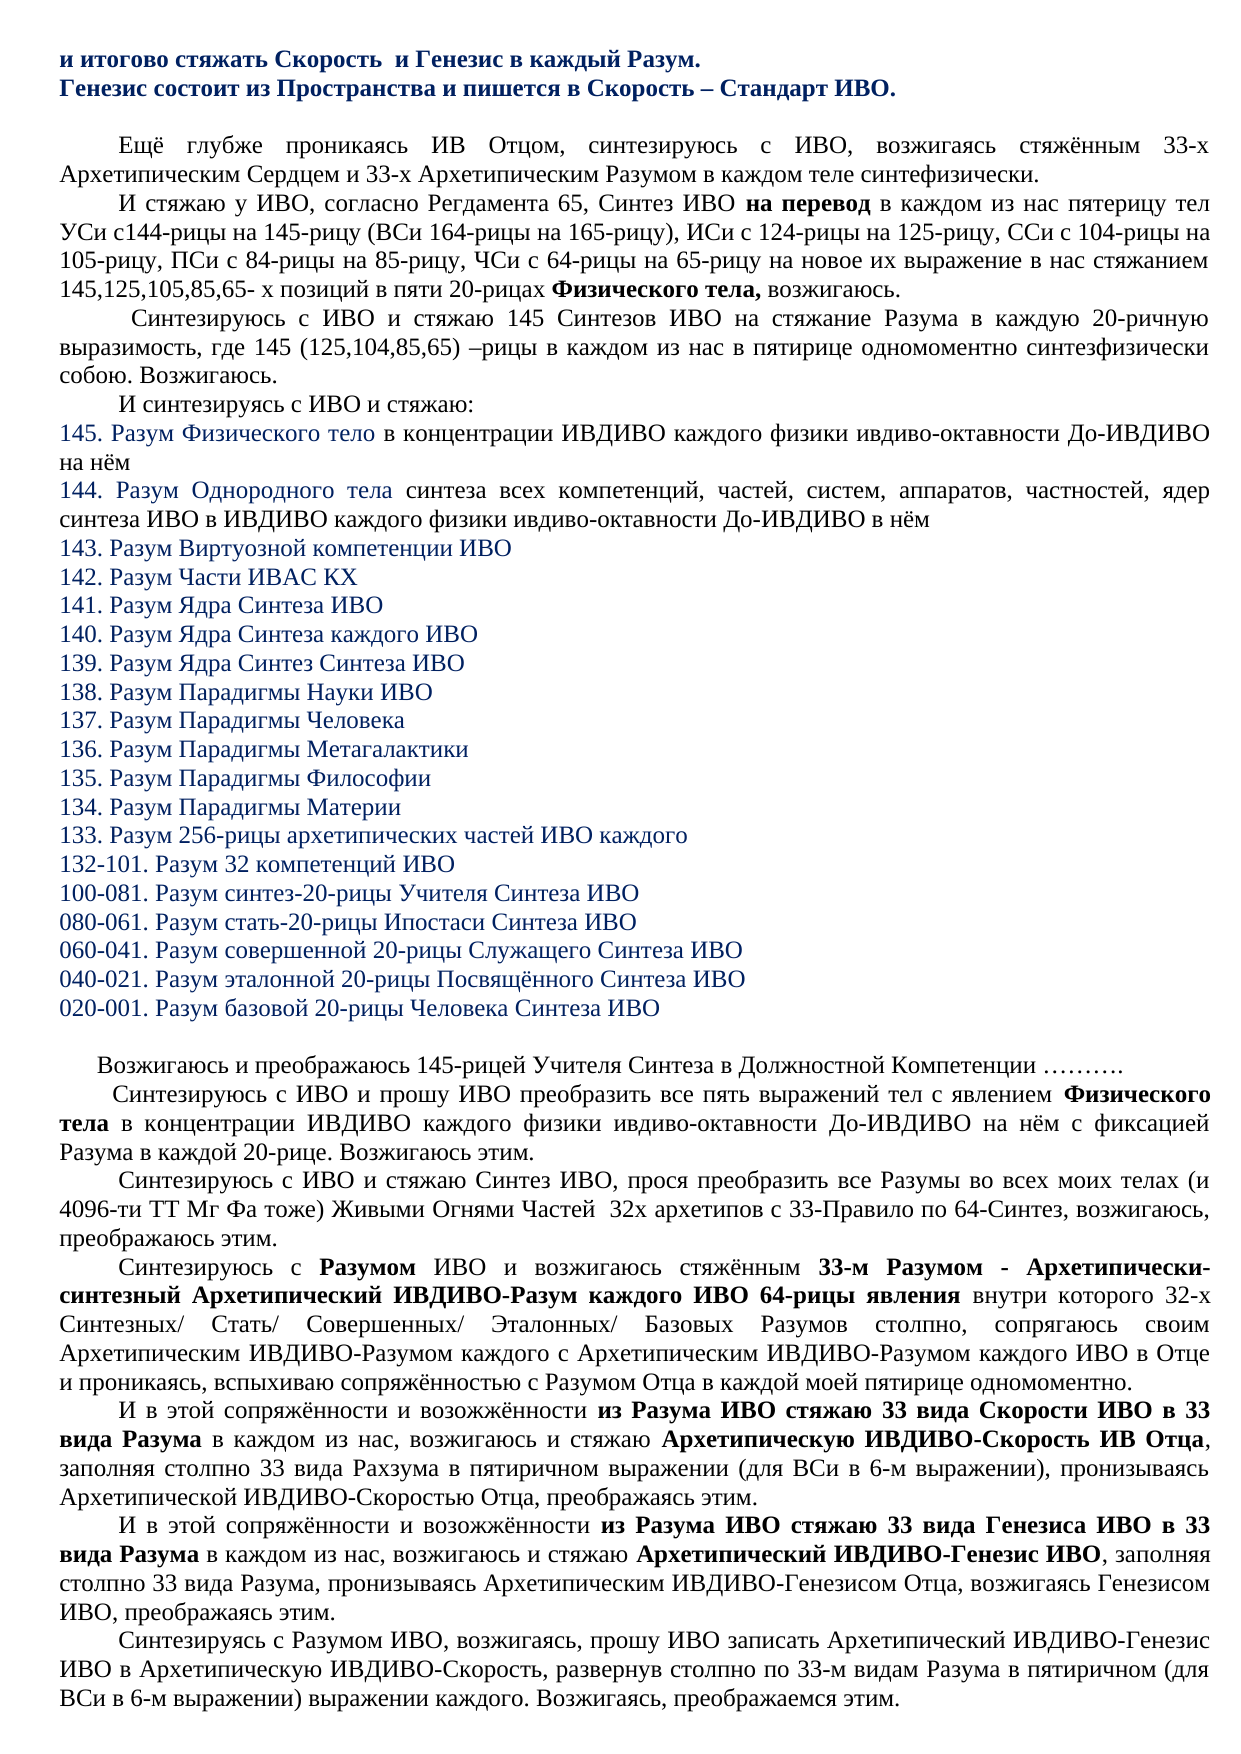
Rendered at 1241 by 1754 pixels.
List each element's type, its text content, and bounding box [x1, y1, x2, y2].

text Ещё глубже проникаясь ИВ Отцом, синтезируюсь с ИВО, возжигаясь стяжённым 33-х Архетипическим Сердцем и 33-х Архетипическим Разумом в каждом теле синтефизически. [59, 131, 1211, 188]
text 138. Разум Парадигмы Науки ИВО [59, 677, 1211, 706]
text 080-061. Разум стать-20-рицы Ипостаси Синтеза ИВО [59, 907, 1211, 936]
text Возжигаюсь и преображаюсь 145-рицей Учителя Синтеза в Должностной Компетенции ………. [97, 1051, 1211, 1079]
text 143. Разум Виртуозной компетенции ИВО [59, 533, 1211, 562]
text 100-081. Разум синтез-20-рицы Учителя Синтеза ИВО [59, 878, 1211, 907]
text И в этой сопряжённости и возожжённости из Разума ИВО стяжаю 33 вида Скорости ИВО в 33 вида Разума в каждом из нас, возжигаюсь и стяжаю Архетипическую ИВДИВО-Скорость ИВ Отца, заполняя столпно 33 вида Рахзума в пятиричном выражении (для ВСи в 6-м выражении), пронизываясь Архетипической ИВДИВО-Скоростью Отца, преображаясь этим. [59, 1396, 1211, 1511]
text 020-001. Разум базовой 20-рицы Человека Синтеза ИВО [59, 993, 1211, 1022]
text Синтезируюсь с ИВО и стяжаю Синтез ИВО, прося преобразить все Разумы во всех моих телах (и 4096-ти ТТ Мг Фа тоже) Живыми Огнями Частей 32х архетипов с 33-Правило по 64-Синтез, возжигаюсь, преображаюсь этим. [59, 1166, 1211, 1252]
text Синтезируясь с Разумом ИВО, возжигаясь, прошу ИВО записать Архетипический ИВДИВО-Генезис ИВО в Архетипическую ИВДИВО-Скорость, развернув столпно по 33-м видам Разума в пятиричном (для ВСи в 6-м выражении) выражении каждого. Возжигаясь, преображаемся этим. [59, 1626, 1211, 1712]
text 133. Разум 256-рицы архетипических частей ИВО каждого [59, 821, 1211, 849]
text 145. Разум Физического тело в концентрации ИВДИВО каждого физики ивдиво-октавности До-ИВДИВО на нём [59, 418, 1211, 476]
text 139. Разум Ядра Синтез Синтеза ИВО [59, 648, 1211, 677]
text Генезис состоит из Пространства и пишется в Скорость – Стандарт ИВО. [59, 73, 1211, 102]
text Синтезируюсь с ИВО и стяжаю 145 Синтезов ИВО на стяжание Разума в каждую 20-ричную выразимость, где 145 (125,104,85,65) –рицы в каждом из нас в пятирице одномоментно синтезфизически собою. Возжигаюсь. [59, 303, 1211, 389]
text 141. Разум Ядра Синтеза ИВО [59, 591, 1211, 619]
text 137. Разум Парадигмы Человека [59, 706, 1211, 734]
text 140. Разум Ядра Синтеза каждого ИВО [59, 619, 1211, 648]
text 142. Разум Части ИВАС КХ [59, 562, 1211, 591]
text И синтезируясь с ИВО и стяжаю: [59, 389, 1211, 418]
text 040-021. Разум эталонной 20-рицы Посвящённого Синтеза ИВО [59, 964, 1211, 993]
text Синтезируюсь с ИВО и прошу ИВО преобразить все пять выражений тел с явлением Физического тела в концентрации ИВДИВО каждого физики ивдиво-октавности До-ИВДИВО на нём с фиксацией Разума в каждой 20-рице. Возжигаюсь этим. [59, 1079, 1211, 1166]
text И стяжаю у ИВО, согласно Регдамента 65, Синтез ИВО на перевод в каждом из нас пятерицу тел УСи с144-рицы на 145-рицу (ВСи 164-рицы на 165-рицу), ИСи с 124-рицы на 125-рицу, ССи с 104-рицы на 105-рицу, ПСи с 84-рицы на 85-рицу, ЧСи с 64-рицы на 65-рицу на новое их выражение в нас стяжанием 145,125,105,85,65- х позиций в пяти 20-рицах Физического тела, возжигаюсь. [59, 188, 1211, 303]
text 132-101. Разум 32 компетенций ИВО [59, 849, 1211, 878]
text 060-041. Разум совершенной 20-рицы Служащего Синтеза ИВО [59, 936, 1211, 964]
text И в этой сопряжённости и возожжённости из Разума ИВО стяжаю 33 вида Генезиса ИВО в 33 вида Разума в каждом из нас, возжигаюсь и стяжаю Архетипический ИВДИВО-Генезис ИВО, заполняя столпно 33 вида Разума, пронизываясь Архетипическим ИВДИВО-Генезисом Отца, возжигаясь Генезисом ИВО, преображаясь этим. [59, 1511, 1211, 1626]
text 134. Разум Парадигмы Материи [59, 792, 1211, 821]
text 144. Разум Однородного тела синтеза всех компетенций, частей, систем, аппаратов, частностей, ядер синтеза ИВО в ИВДИВО каждого физики ивдиво-октавности До-ИВДИВО в нём [59, 476, 1211, 533]
text 135. Разум Парадигмы Философии [59, 763, 1211, 792]
text и итогово стяжать Скорость и Генезис в каждый Разум. [59, 44, 1211, 73]
text 136. Разум Парадигмы Метагалактики [59, 734, 1211, 763]
text Синтезируюсь с Разумом ИВО и возжигаюсь стяжённым 33-м Разумом - Архетипически-синтезный Архетипический ИВДИВО-Разум каждого ИВО 64-рицы явления внутри которого 32-х Синтезных/ Стать/ Совершенных/ Эталонных/ Базовых Разумов столпно, сопрягаюсь своим Архетипическим ИВДИВО-Разумом каждого с Архетипическим ИВДИВО-Разумом каждого ИВО в Отце и проникаясь, вспыхиваю сопряжённостью с Разумом Отца в каждой моей пятирице одномоментно. [59, 1252, 1211, 1396]
